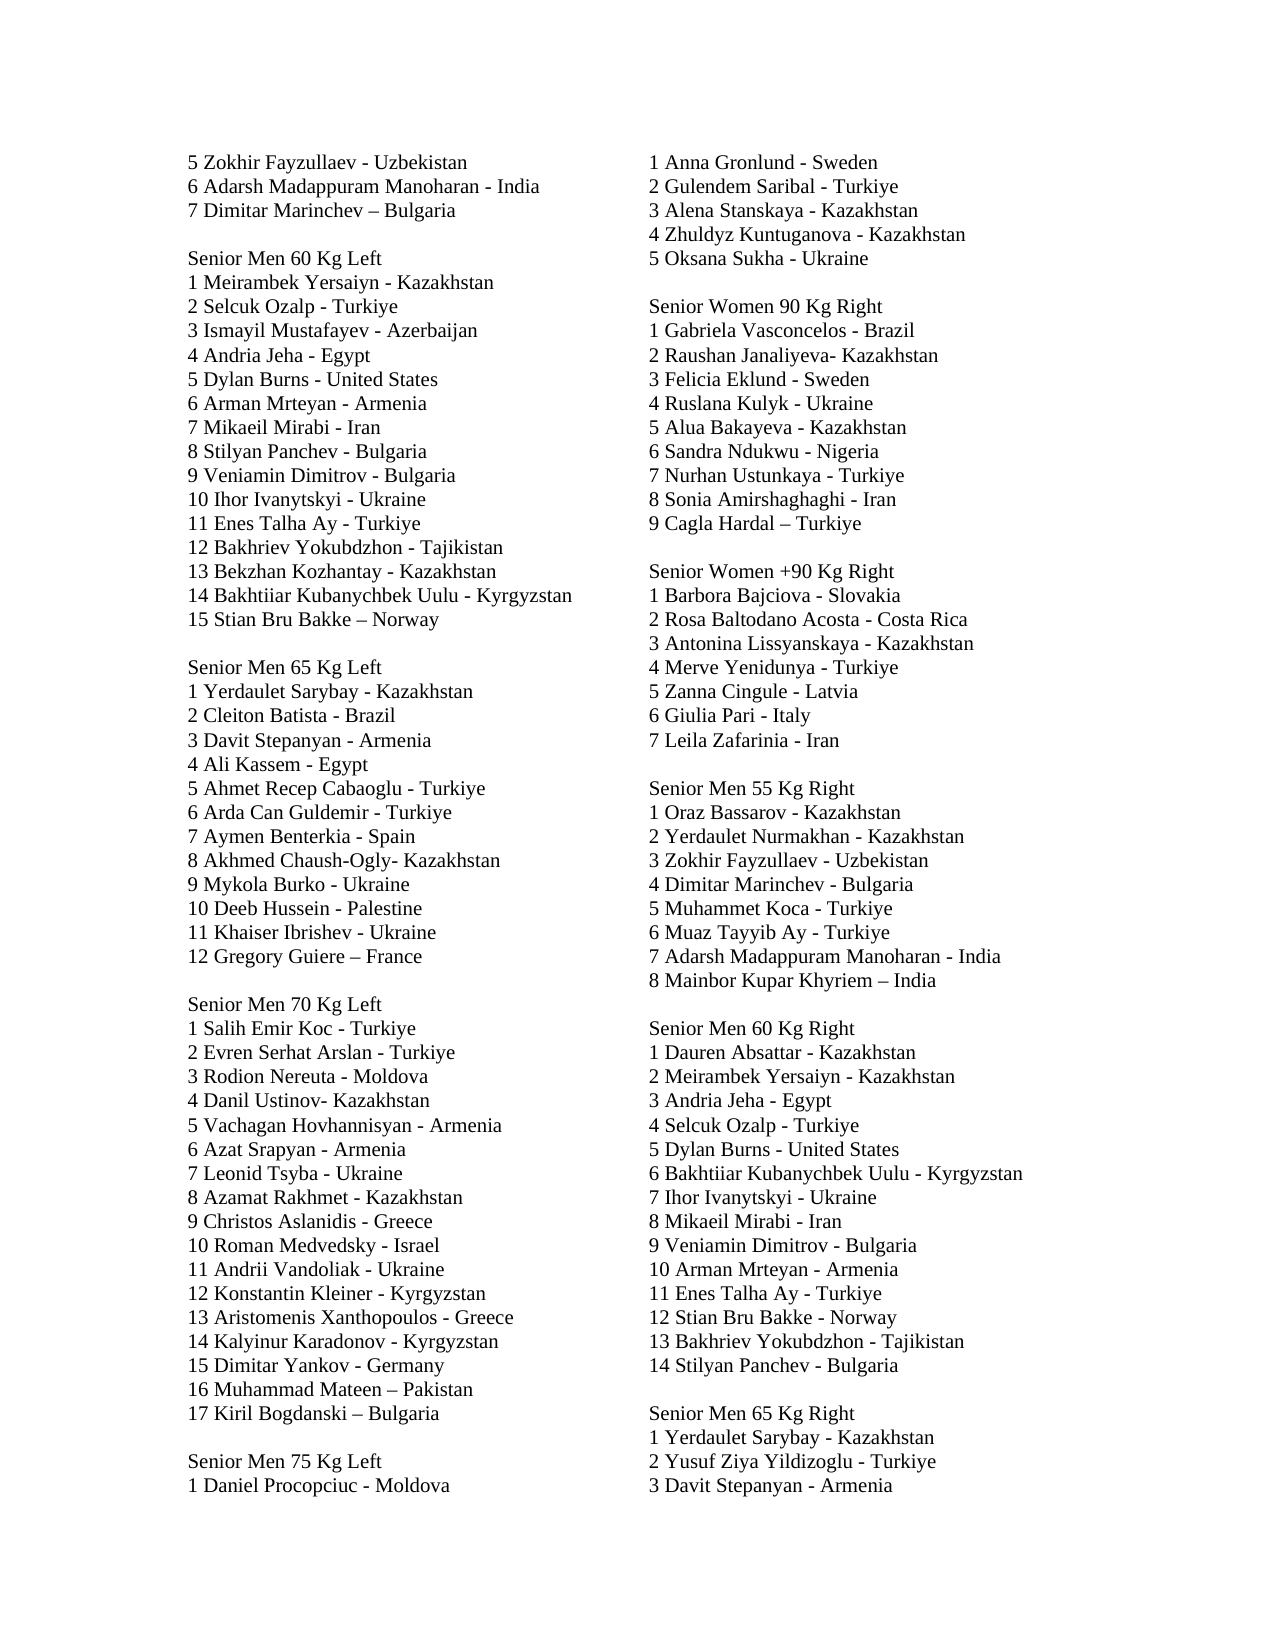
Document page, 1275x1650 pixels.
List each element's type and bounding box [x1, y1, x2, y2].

table_header [176, 150, 637, 1497]
table_header [638, 150, 1099, 1497]
